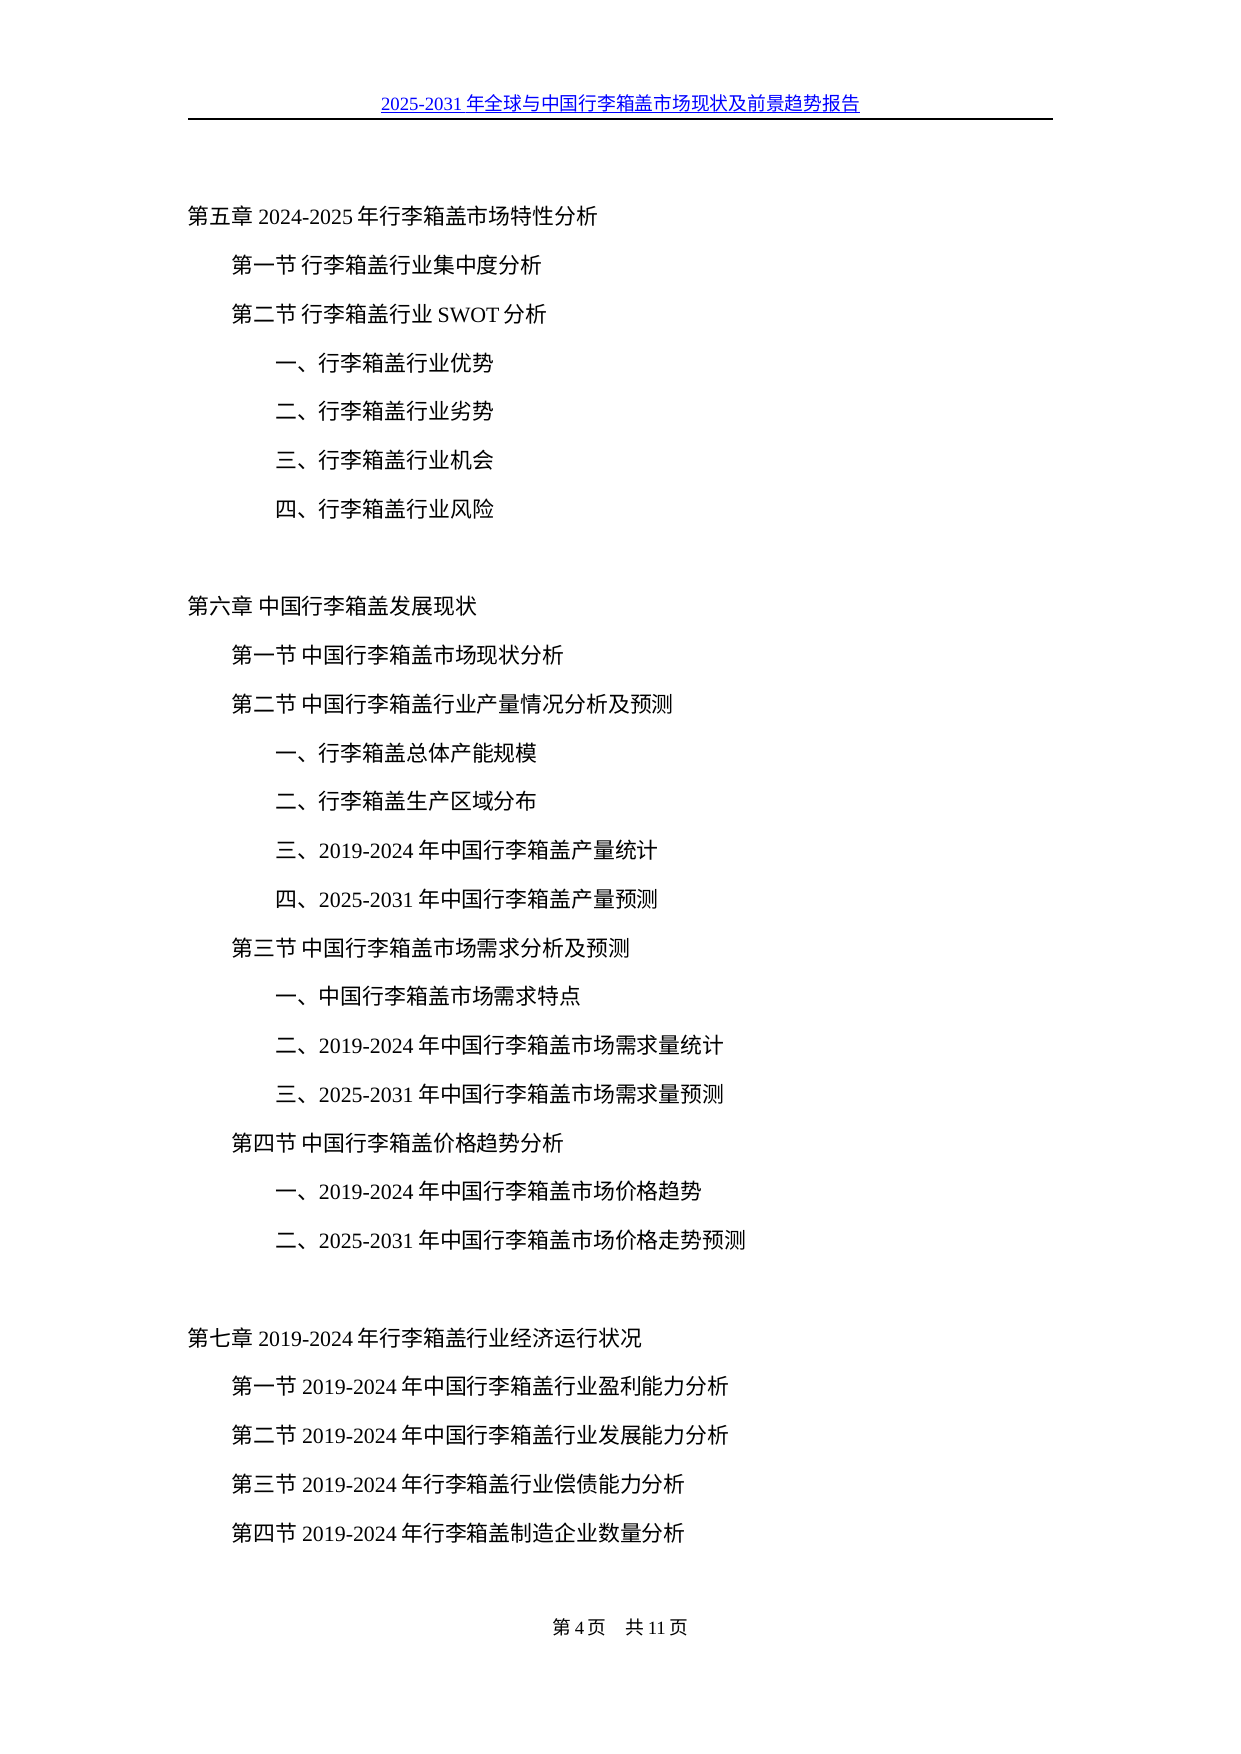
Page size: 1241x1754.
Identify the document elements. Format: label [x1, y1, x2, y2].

text [187, 150, 1053, 1548]
